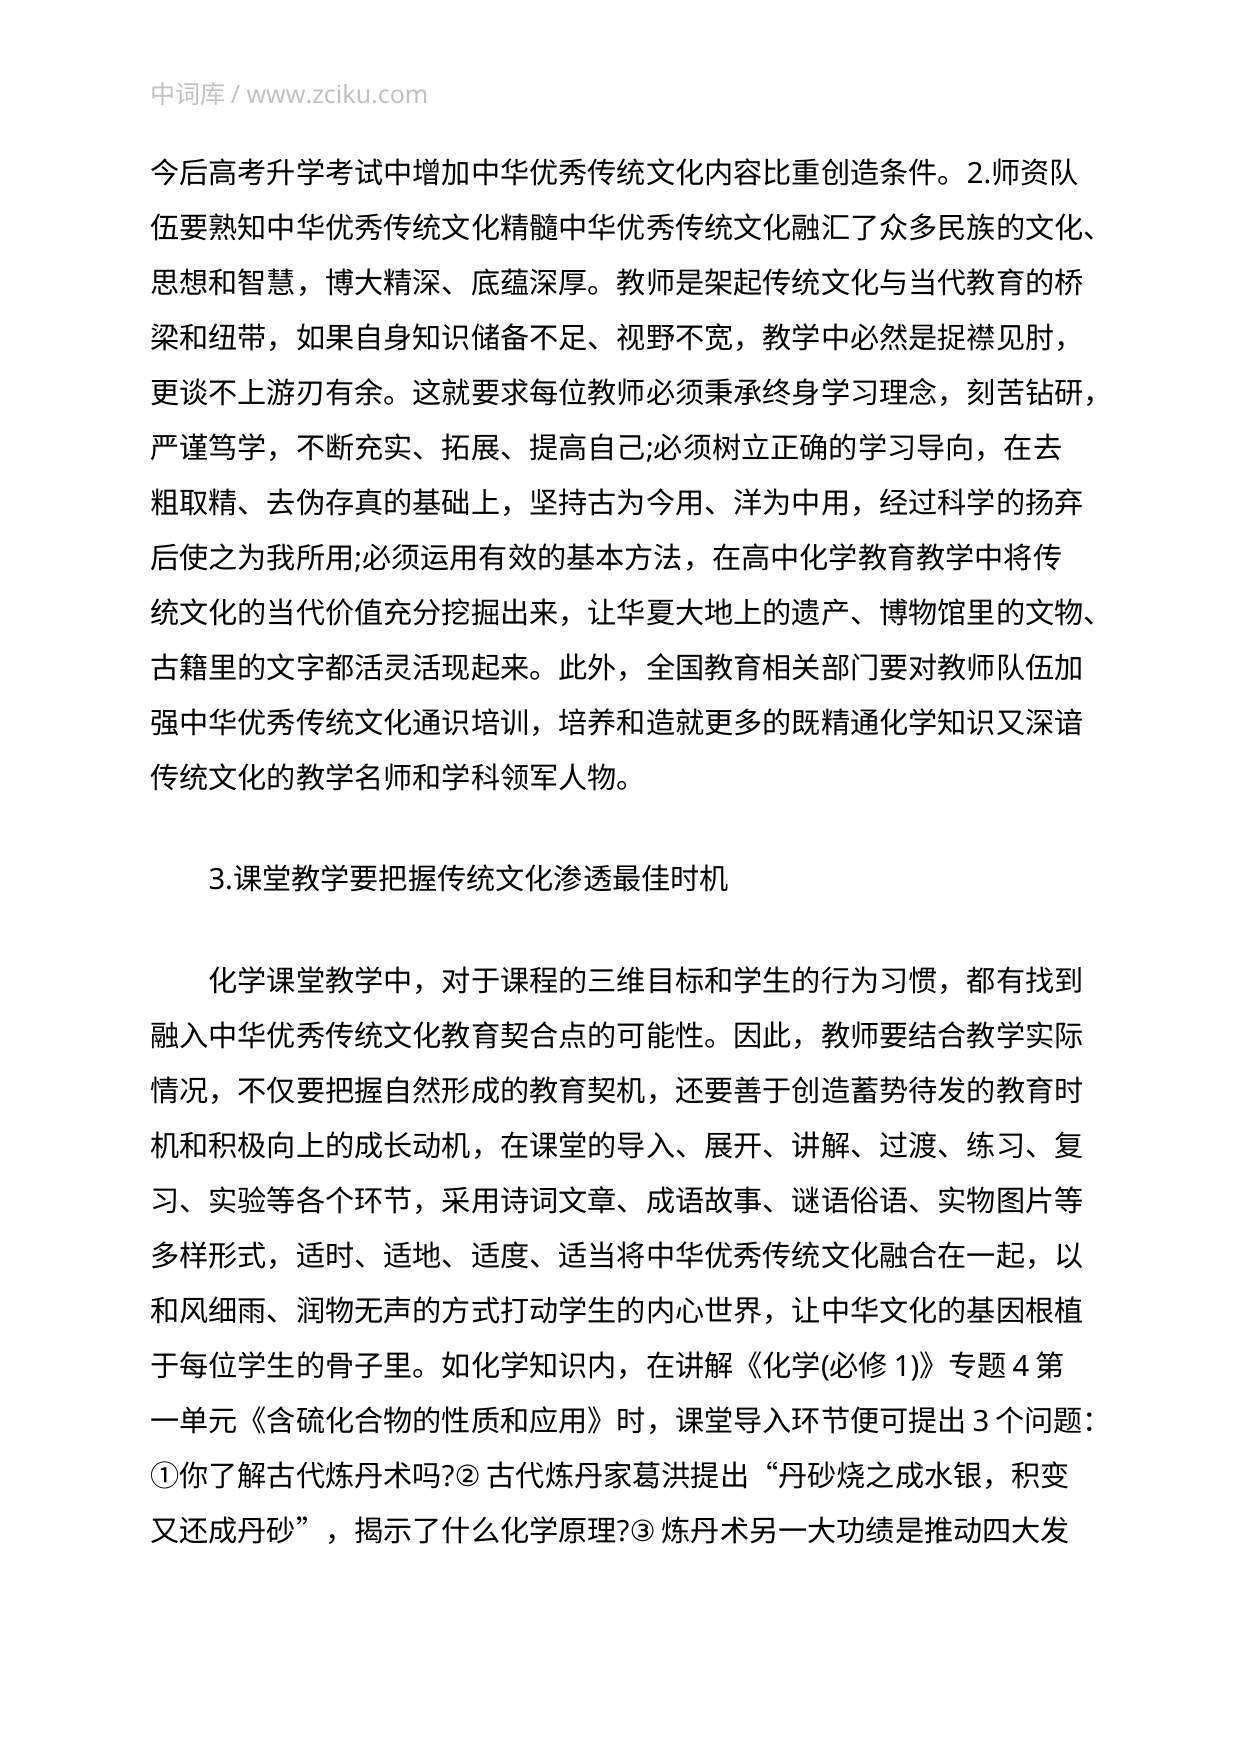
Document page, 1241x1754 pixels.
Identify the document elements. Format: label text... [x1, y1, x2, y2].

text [150, 150, 1090, 796]
text 3.课堂教学要把握传统文化渗透最佳时机 [150, 856, 1090, 898]
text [150, 958, 1090, 1549]
